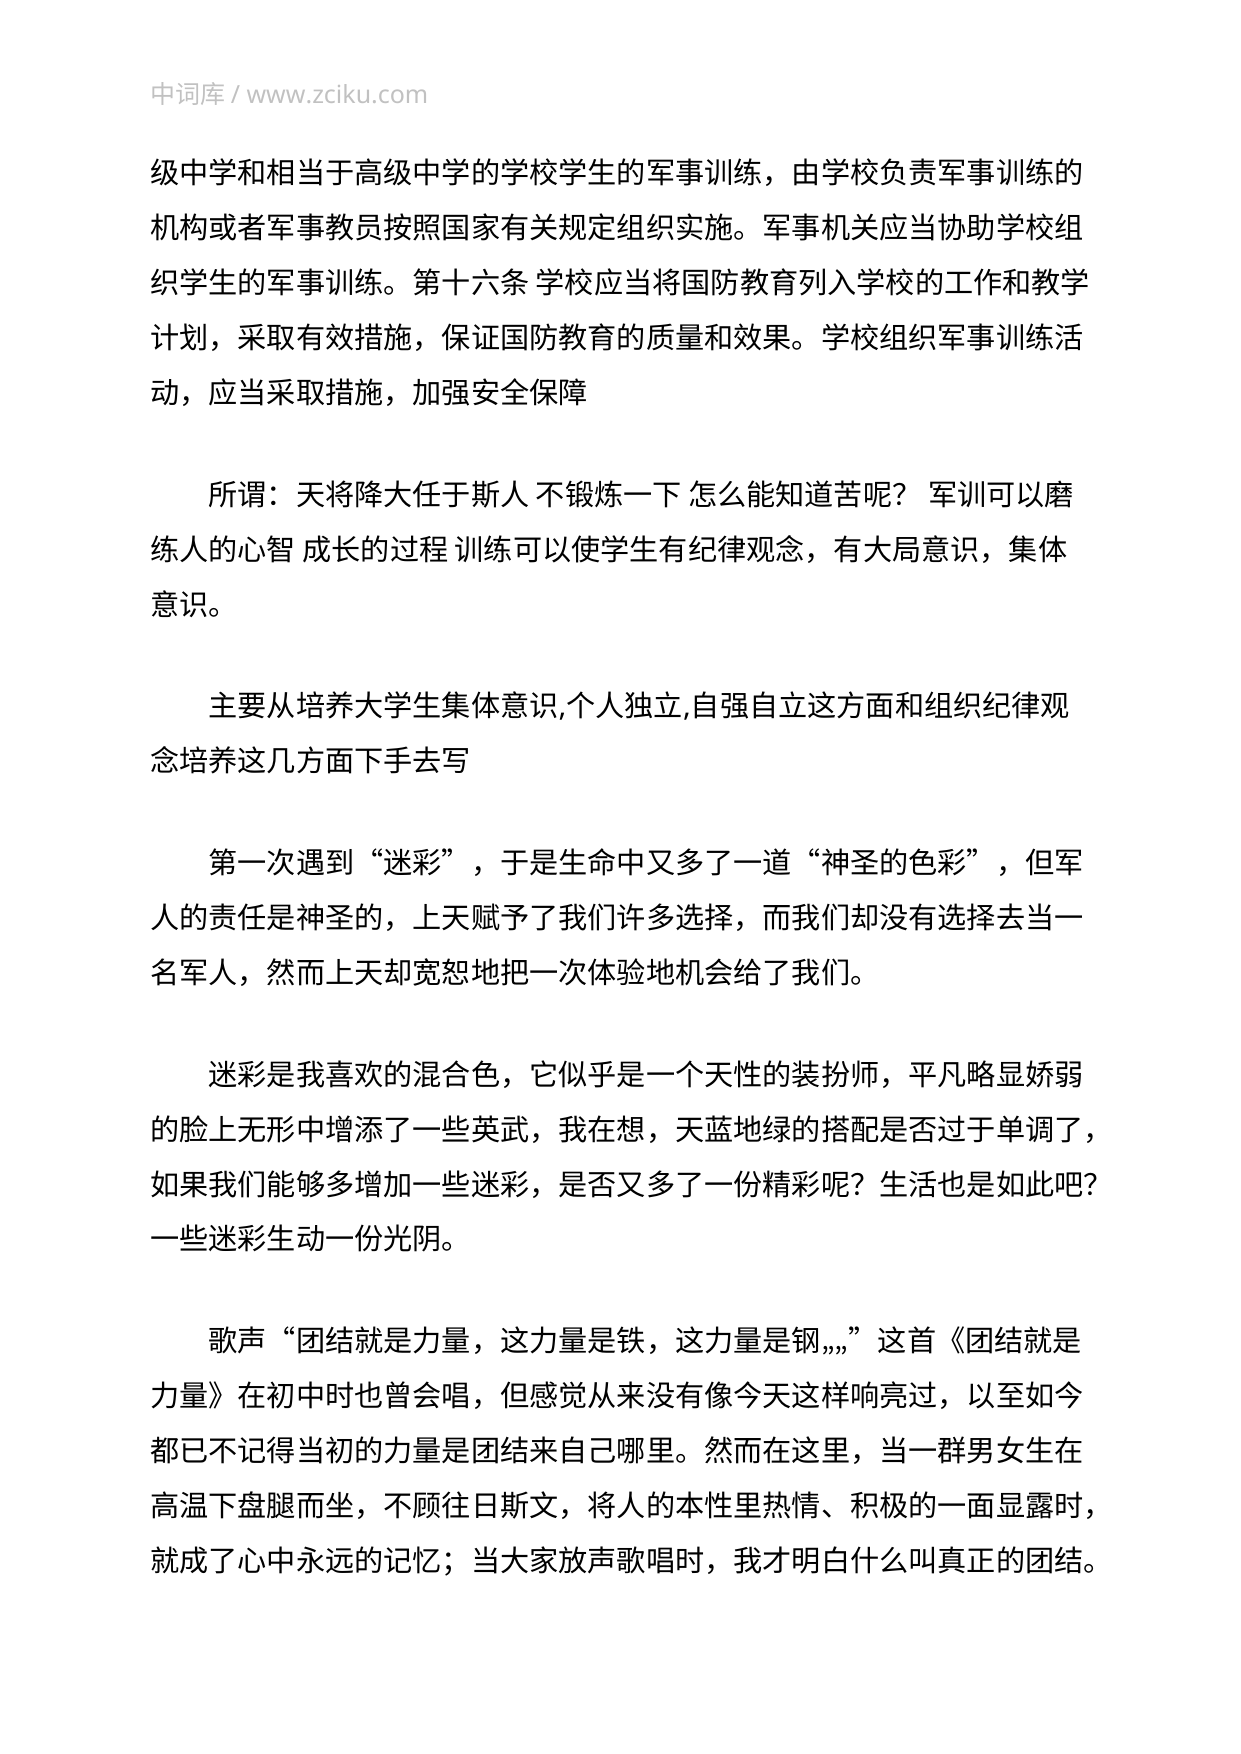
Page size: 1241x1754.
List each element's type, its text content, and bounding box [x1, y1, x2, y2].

text 主要从培养大学生集体意识,个人独立,自强自立这方面和组织纪律观念培养这几方面下手去写 [150, 683, 1090, 780]
text 迷彩是我喜欢的混合色，它似乎是一个天性的装扮师，平凡略显娇弱的脸上无形中增添了一些英武，我在想，天蓝地绿的搭配是否过于单调了，如果我们能够多增加一些迷彩，是否又多了一份精彩呢？生活也是如此吧？一些迷彩生动一份光阴。 [150, 1051, 1090, 1258]
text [150, 1318, 1090, 1579]
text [150, 150, 1090, 412]
text 第一次遇到“迷彩”，于是生命中又多了一道“神圣的色彩”，但军人的责任是神圣的，上天赋予了我们许多选择，而我们却没有选择去当一名军人，然而上天却宽恕地把一次体验地机会给了我们。 [150, 840, 1090, 992]
text 所谓：天将降大任于斯人 不锻炼一下 怎么能知道苦呢？ 军训可以磨练人的心智 成长的过程 训练可以使学生有纪律观念，有大局意识，集体意识。 [150, 471, 1090, 623]
